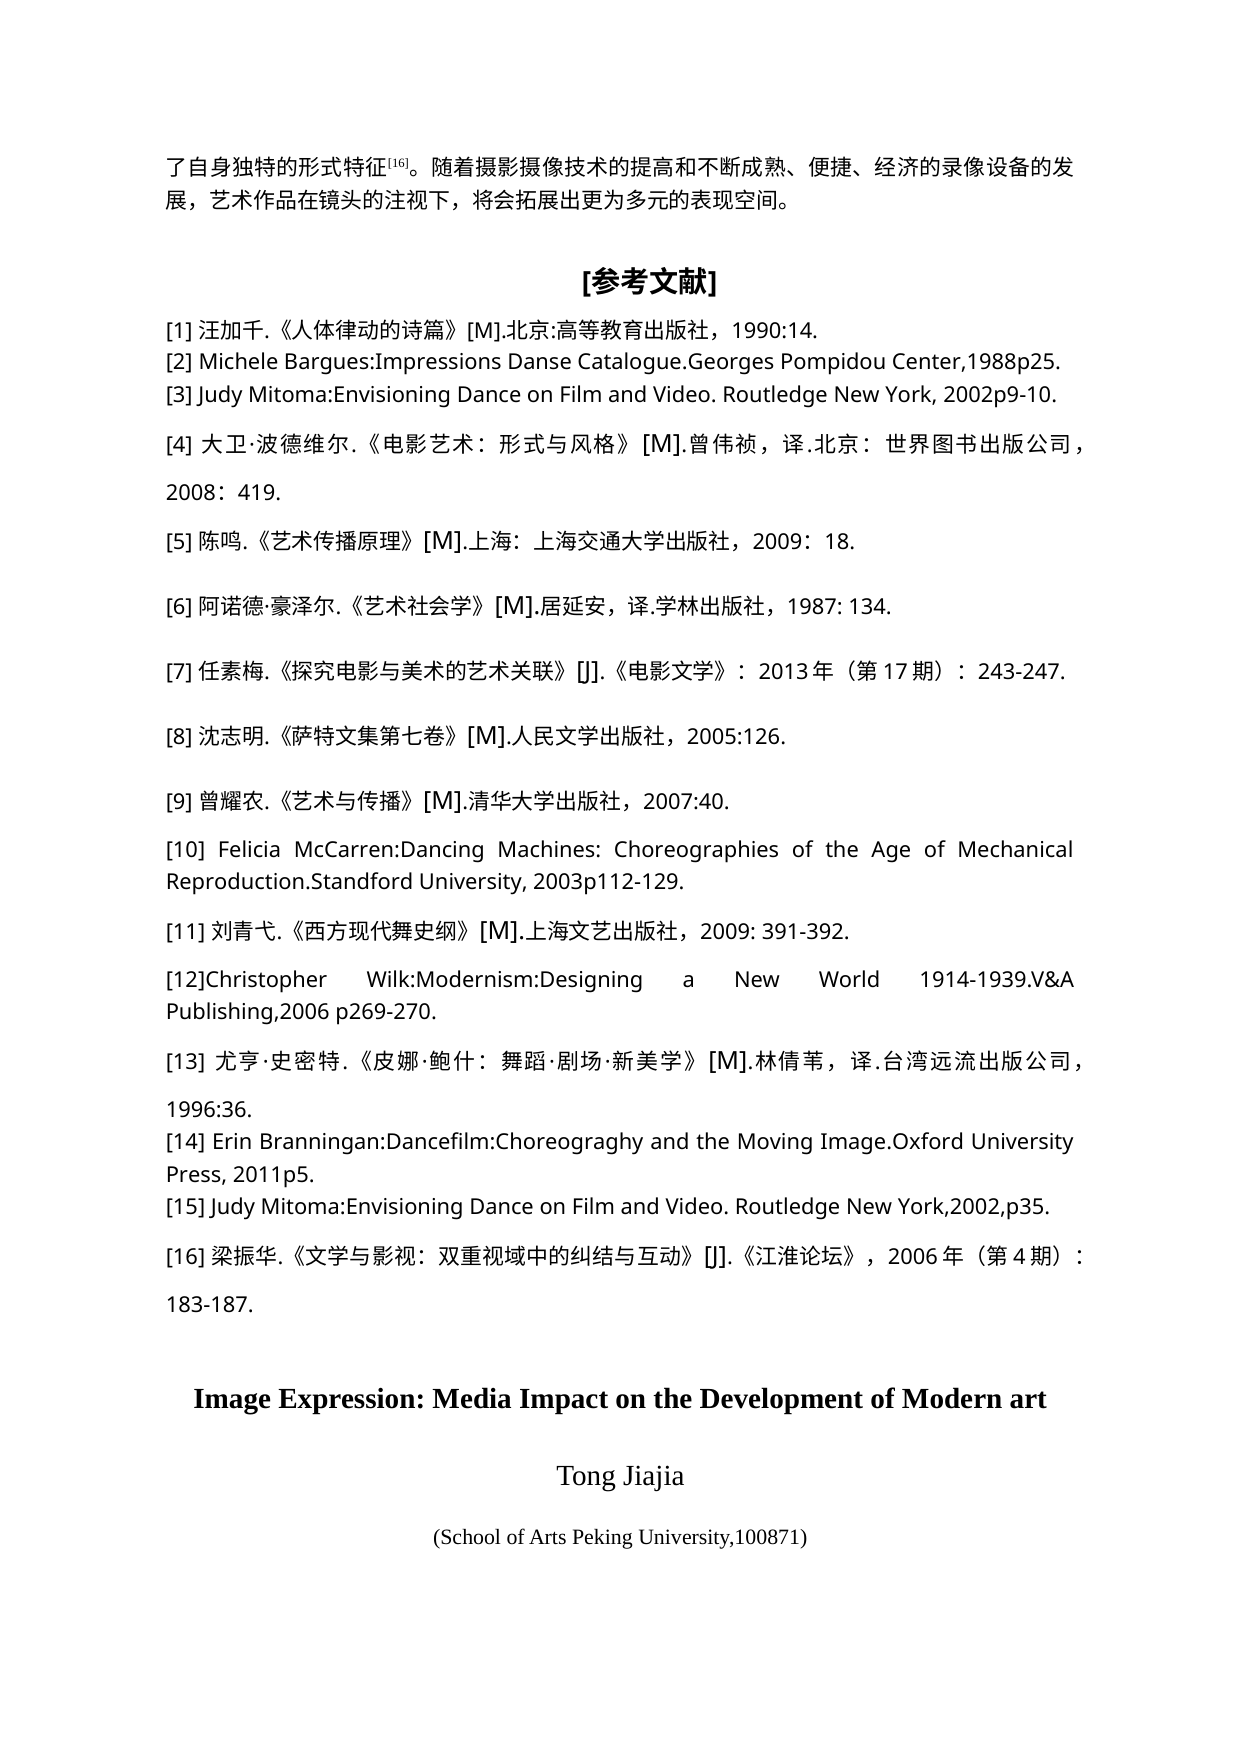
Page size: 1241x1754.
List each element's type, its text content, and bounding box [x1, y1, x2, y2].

text Image Expression: Media Impact on the Development of Modern art [166, 1365, 1074, 1430]
text [16] 梁振华.《文学与影视：双重视域中的纠结与互动》[J].《江淮论坛》，2006年（第4期）：183-187. [166, 1222, 1074, 1320]
text (School of Arts Peking University,100871) [166, 1520, 1074, 1552]
text [7] 任素梅.《探究电影与美术的艺术关联》[J].《电影文学》：2013年（第17期）：243-247. [166, 637, 1074, 702]
text [10] Felicia McCarren:Dancing Machines: Choreographies of the Age of Mechanical Reproduction.Standford University, 2003p112-129. [166, 832, 1074, 897]
text [参考文献] [166, 247, 1074, 312]
text [12]Christopher Wilk:Modernism:Designing a New World 1914-1939.V&A Publishing,2006 p269-270. [166, 962, 1074, 1027]
text [6] 阿诺德·豪泽尔.《艺术社会学》[M].居延安，译.学林出版社，1987: 134. [166, 572, 1074, 637]
text Tong Jiajia [166, 1442, 1074, 1507]
text [13] 尤亨·史密特.《皮娜·鲍什：舞蹈·剧场·新美学》[M].林倩苇，译.台湾远流出版公司，1996:36. [166, 1027, 1074, 1125]
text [166, 150, 1074, 215]
text [1] 汪加千.《人体律动的诗篇》[M].北京:高等教育出版社，1990:14. [166, 312, 1074, 345]
text [9] 曾耀农.《艺术与传播》[M].清华大学出版社，2007:40. [166, 767, 1074, 832]
text [3] Judy Mitoma:Envisioning Dance on Film and Video. Routledge New York, 2002p9-10. [166, 377, 1074, 410]
text [14] Erin Branningan:Dancefilm:Choreograghy and the Moving Image.Oxford University Press, 2011p5. [166, 1125, 1074, 1190]
text [5] 陈鸣.《艺术传播原理》[M].上海：上海交通大学出版社，2009：18. [166, 507, 1074, 572]
text [15] Judy Mitoma:Envisioning Dance on Film and Video. Routledge New York,2002,p35. [166, 1190, 1074, 1222]
text [2] Michele Bargues:Impressions Danse Catalogue.Georges Pompidou Center,1988p25. [166, 345, 1074, 377]
text [11] 刘青弋.《西方现代舞史纲》[M].上海文艺出版社，2009: 391-392. [166, 897, 1074, 962]
text [4] 大卫·波德维尔.《电影艺术：形式与风格》[M].曾伟祯，译.北京：世界图书出版公司，2008：419. [166, 410, 1074, 507]
text [8] 沈志明.《萨特文集第七卷》[M].人民文学出版社，2005:126. [166, 702, 1074, 767]
